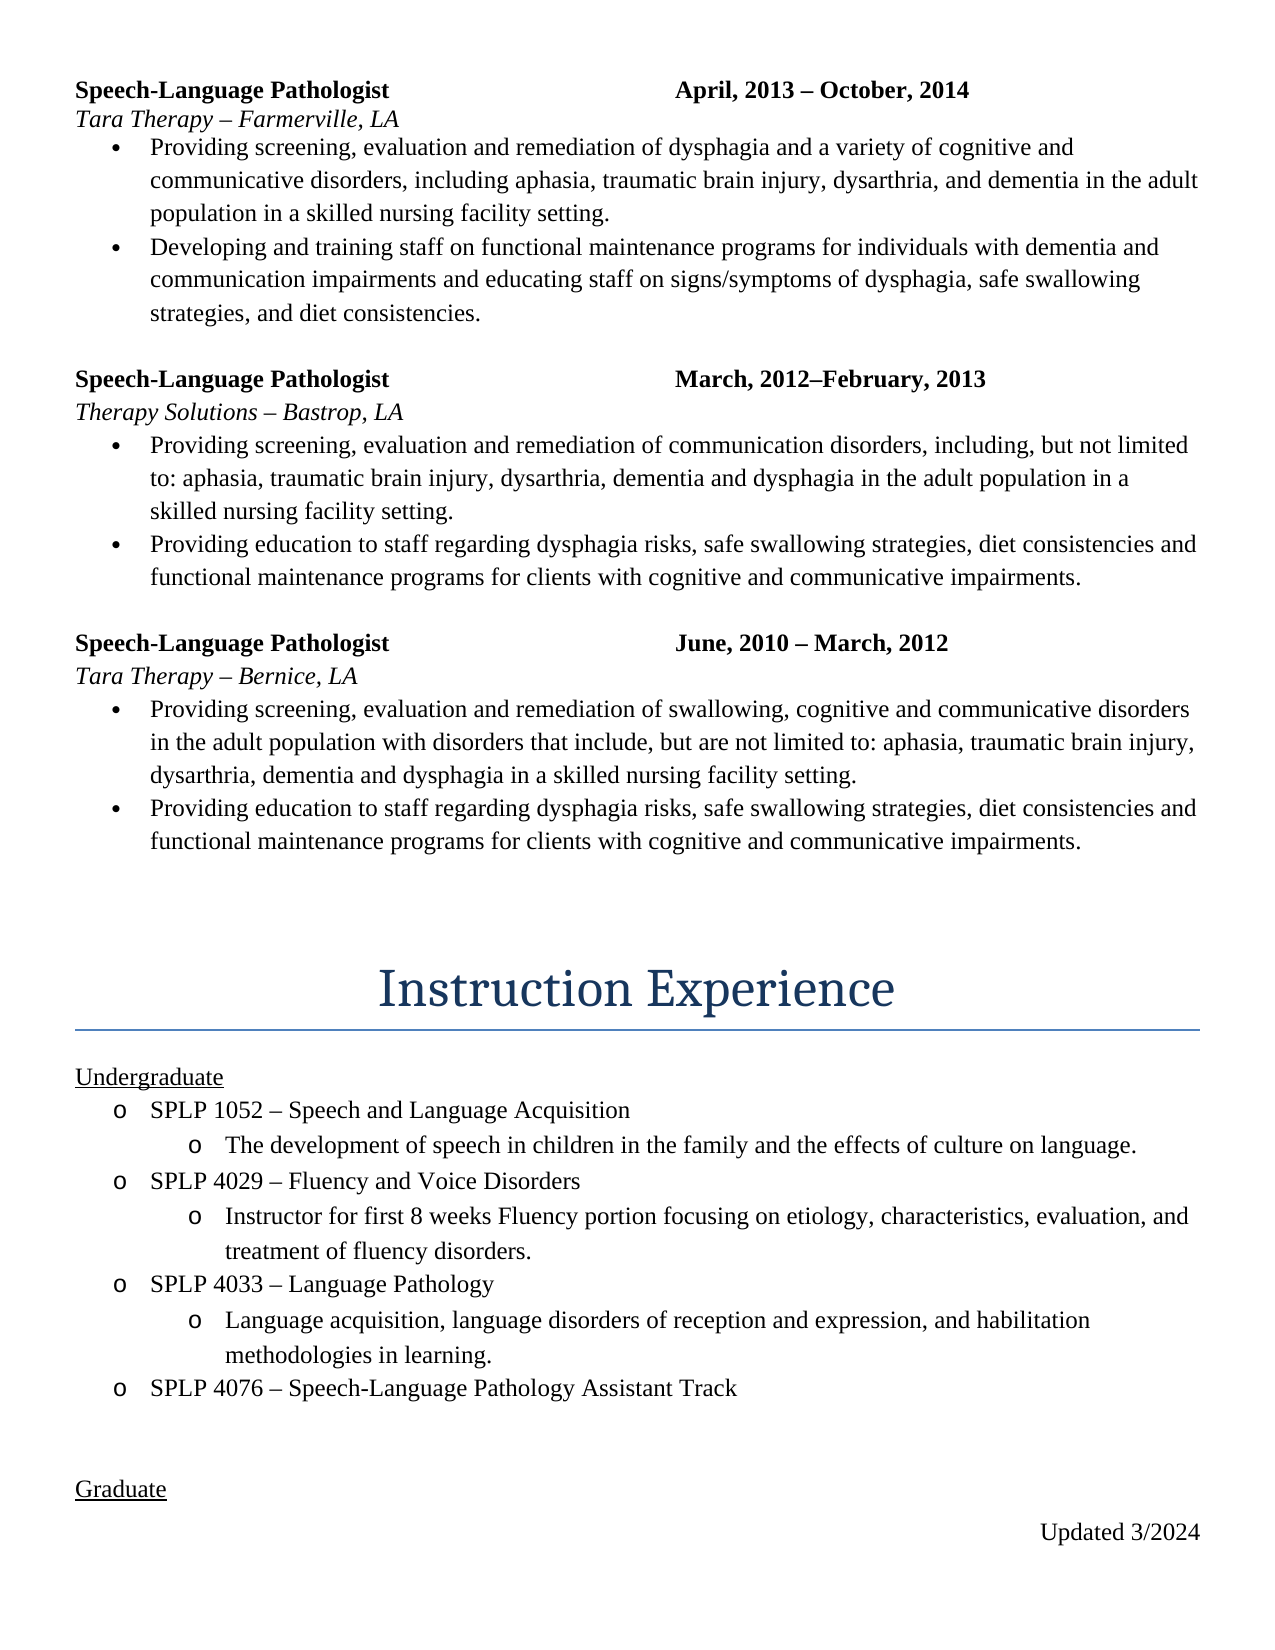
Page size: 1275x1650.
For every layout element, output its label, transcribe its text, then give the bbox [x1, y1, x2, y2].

list Providing education to staff regarding dysphagia risks, safe swallowing strategies, diet consistencies and functional maintenance programs for clients with cognitive and communicative impairments. [112, 529, 1200, 591]
text Speech-Language Pathologist April, 2013 – October, 2014 [75, 75, 1200, 104]
list Developing and training staff on functional maintenance programs for individuals with dementia and communication impairments and educating staff on signs/symptoms of dysphagia, safe swallowing strategies, and diet consistencies. [112, 232, 1200, 326]
list Providing screening, evaluation and remediation of dysphagia and a variety of cognitive and communicative disorders, including aphasia, traumatic brain injury, dysarthria, and dementia in the adult population in a skilled nursing facility setting. [112, 132, 1200, 227]
list SPLP 1052 – Speech and Language Acquisition [112, 1095, 1200, 1126]
list Providing screening, evaluation and remediation of communication disorders, including, but not limited to: aphasia, traumatic brain injury, dysarthria, dementia and dysphagia in the adult population in a skilled nursing facility setting. [112, 430, 1200, 524]
text Tara Therapy – Farmerville, LA [75, 104, 1200, 132]
text Speech-Language Pathologist March, 2012–February, 2013 [75, 364, 1200, 392]
list Language acquisition, language disorders of reception and expression, and habilitation methodologies in learning. [187, 1305, 1200, 1369]
text Undergraduate [75, 1062, 1200, 1091]
title Instruction Experience [75, 958, 1200, 1029]
list Instructor for first 8 weeks Fluency portion focusing on etiology, characteristics, evaluation, and treatment of fluency disorders. [187, 1201, 1200, 1265]
list The development of speech in children in the family and the effects of culture on language. [187, 1130, 1200, 1161]
text Therapy Solutions – Bastrop, LA [75, 397, 1200, 425]
list SPLP 4076 – Speech-Language Pathology Assistant Track [112, 1373, 1200, 1404]
list Providing education to staff regarding dysphagia risks, safe swallowing strategies, diet consistencies and functional maintenance programs for clients with cognitive and communicative impairments. [112, 793, 1200, 855]
text Speech-Language Pathologist June, 2010 – March, 2012 [75, 628, 1200, 657]
text Tara Therapy – Bernice, LA [75, 661, 1200, 689]
text Graduate [75, 1474, 1200, 1503]
list SPLP 4033 – Language Pathology [112, 1269, 1200, 1300]
list Providing screening, evaluation and remediation of swallowing, cognitive and communicative disorders in the adult population with disorders that include, but are not limited to: aphasia, traumatic brain injury, dysarthria, dementia and dysphagia in a skilled nursing facility setting. [112, 694, 1200, 789]
list SPLP 4029 – Fluency and Voice Disorders [112, 1166, 1200, 1197]
